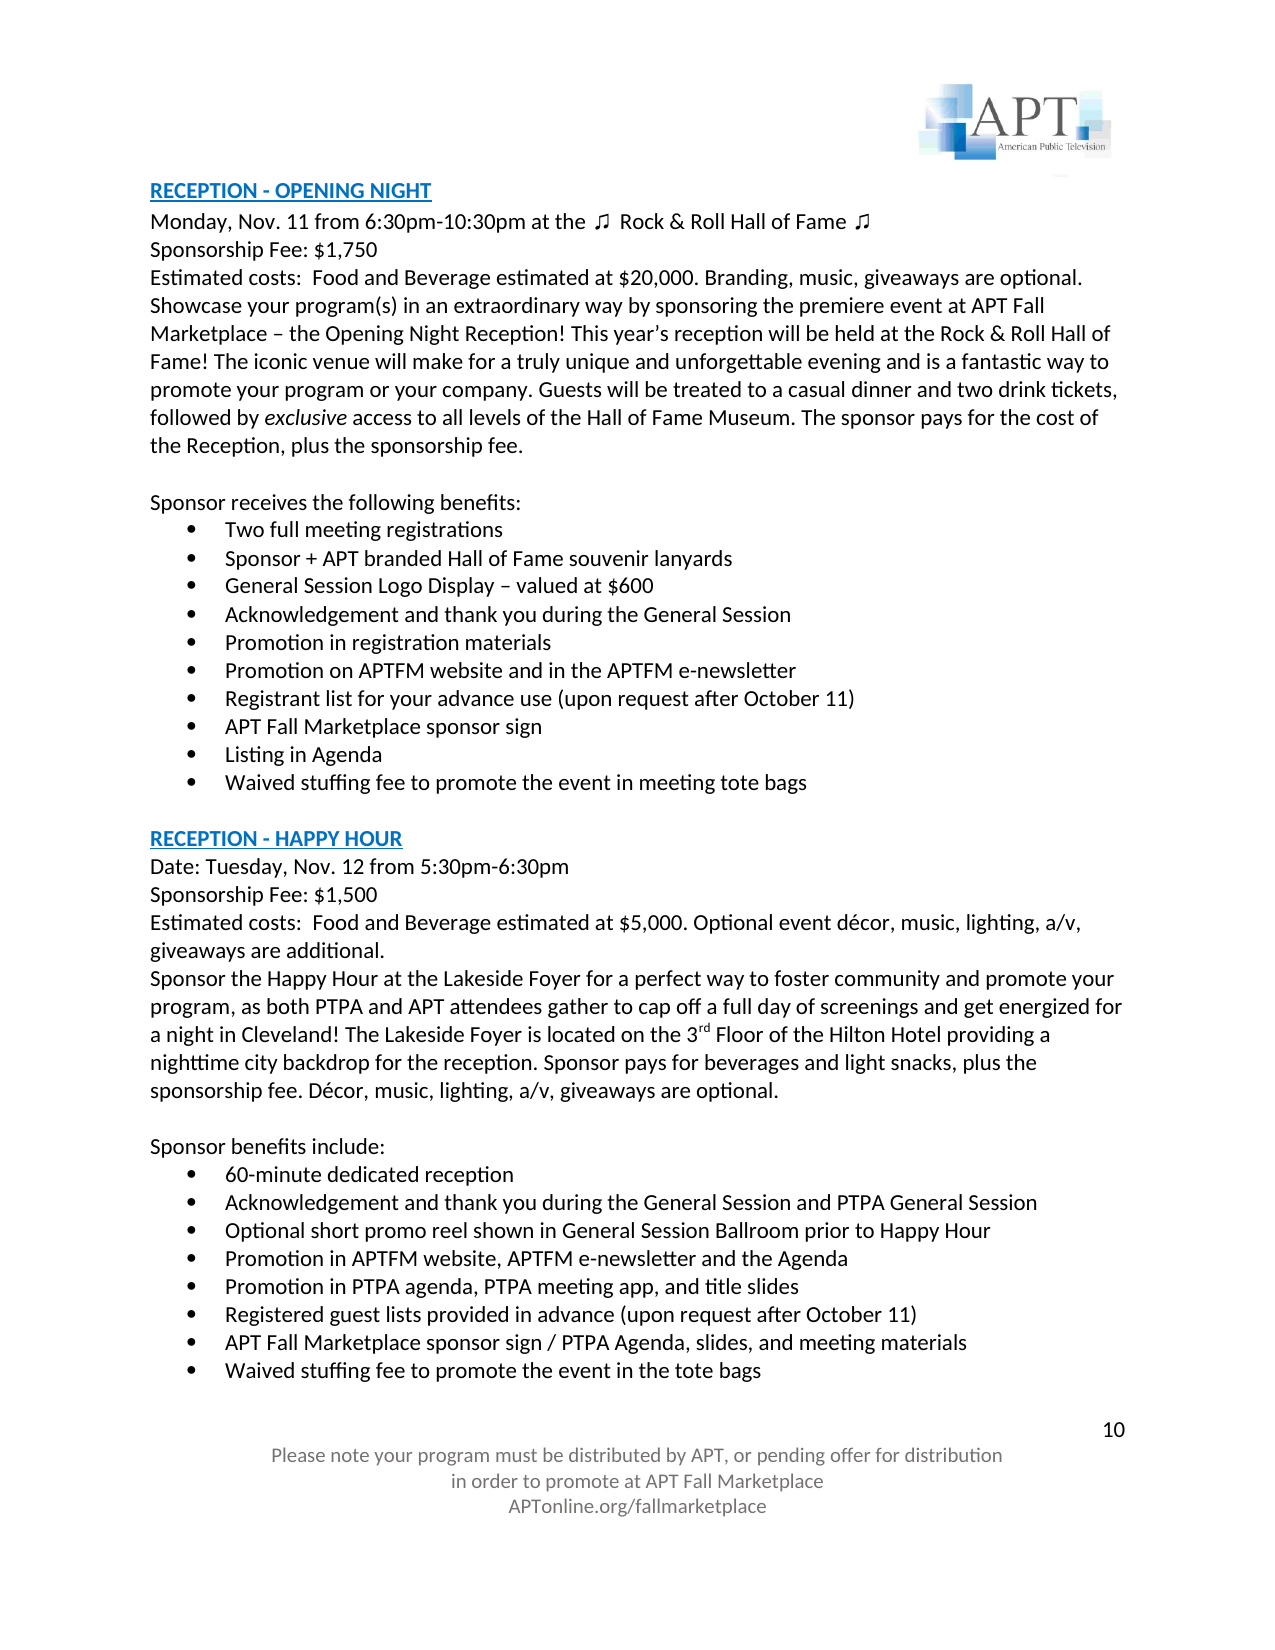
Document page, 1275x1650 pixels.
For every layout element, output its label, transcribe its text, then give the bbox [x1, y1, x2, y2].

list Promotion in APTFM website, APTFM e-newsletter and the Agenda [187, 1244, 1125, 1272]
list Registered guest lists provided in advance (upon request after October 11) [187, 1300, 1125, 1328]
list Sponsor + APT branded Hall of Fame souvenir lanyards [187, 544, 1125, 572]
text Sponsor benefits include: [150, 1132, 1125, 1160]
text Sponsorship Fee: $1,750 [150, 235, 1125, 263]
list APT Fall Marketplace sponsor sign [187, 712, 1125, 740]
list Promotion on APTFM website and in the APTFM e-newsletter [187, 656, 1125, 684]
picture [906, 75, 1125, 177]
text Sponsor receives the following benefits: [150, 488, 1125, 516]
list Acknowledgement and thank you during the General Session and PTPA General Session [187, 1188, 1125, 1216]
text Showcase your program(s) in an extraordinary way by sponsoring the premiere event at APT Fall Marketplace – the Opening Night Reception! This year’s reception will be held at the Rock & Roll Hall of Fame! The iconic venue will make for a truly unique and unforgettable evening and is a fantastic way to promote your program or your company. Guests will be treated to a casual dinner and two drink tickets, followed by exclusive access to all levels of the Hall of Fame Museum. The sponsor pays for the cost of the Reception, plus the sponsorship fee. [150, 291, 1125, 459]
list 60-minute dedicated reception [187, 1160, 1125, 1188]
list General Session Logo Display – valued at $600 [187, 572, 1125, 600]
text RECEPTION - OPENING NIGHT Monday, Nov. 11 from 6:30pm-10:30pm at the ♫ Rock & Roll Hall of Fame ♫ [150, 176, 1125, 235]
list Waived stuffing fee to promote the event in meeting tote bags [187, 768, 1125, 796]
text RECEPTION - HAPPY HOUR Date: Tuesday, Nov. 12 from 5:30pm-6:30pm Sponsorship Fee: $1,500 Estimated costs: Food and Beverage estimated at $5,000. Optional event décor, music, lighting, a/v, giveaways are additional. Sponsor the Happy Hour at the Lakeside Foyer for a perfect way to foster community and promote your program, as both PTPA and APT attendees gather to cap off a full day of screenings and get energized for a night in Cleveland! The Lakeside Foyer is located on the 3rd Floor of the Hilton Hotel providing a nighttime city backdrop for the reception. Sponsor pays for beverages and light snacks, plus the sponsorship fee. Décor, music, lighting, a/v, giveaways are optional. [150, 824, 1125, 1132]
list Waived stuffing fee to promote the event in the tote bags [187, 1356, 1125, 1384]
text Estimated costs: Food and Beverage estimated at $20,000. Branding, music, giveaways are optional. [150, 263, 1125, 291]
list Promotion in registration materials [187, 628, 1125, 656]
list Registrant list for your advance use (upon request after October 11) [187, 684, 1125, 712]
list Optional short promo reel shown in General Session Ballroom prior to Happy Hour [187, 1216, 1125, 1244]
list Listing in Agenda [187, 740, 1125, 768]
list APT Fall Marketplace sponsor sign / PTPA Agenda, slides, and meeting materials [187, 1328, 1125, 1356]
list Acknowledgement and thank you during the General Session [187, 600, 1125, 628]
list Promotion in PTPA agenda, PTPA meeting app, and title slides [187, 1272, 1125, 1300]
list Two full meeting registrations [187, 516, 1125, 544]
